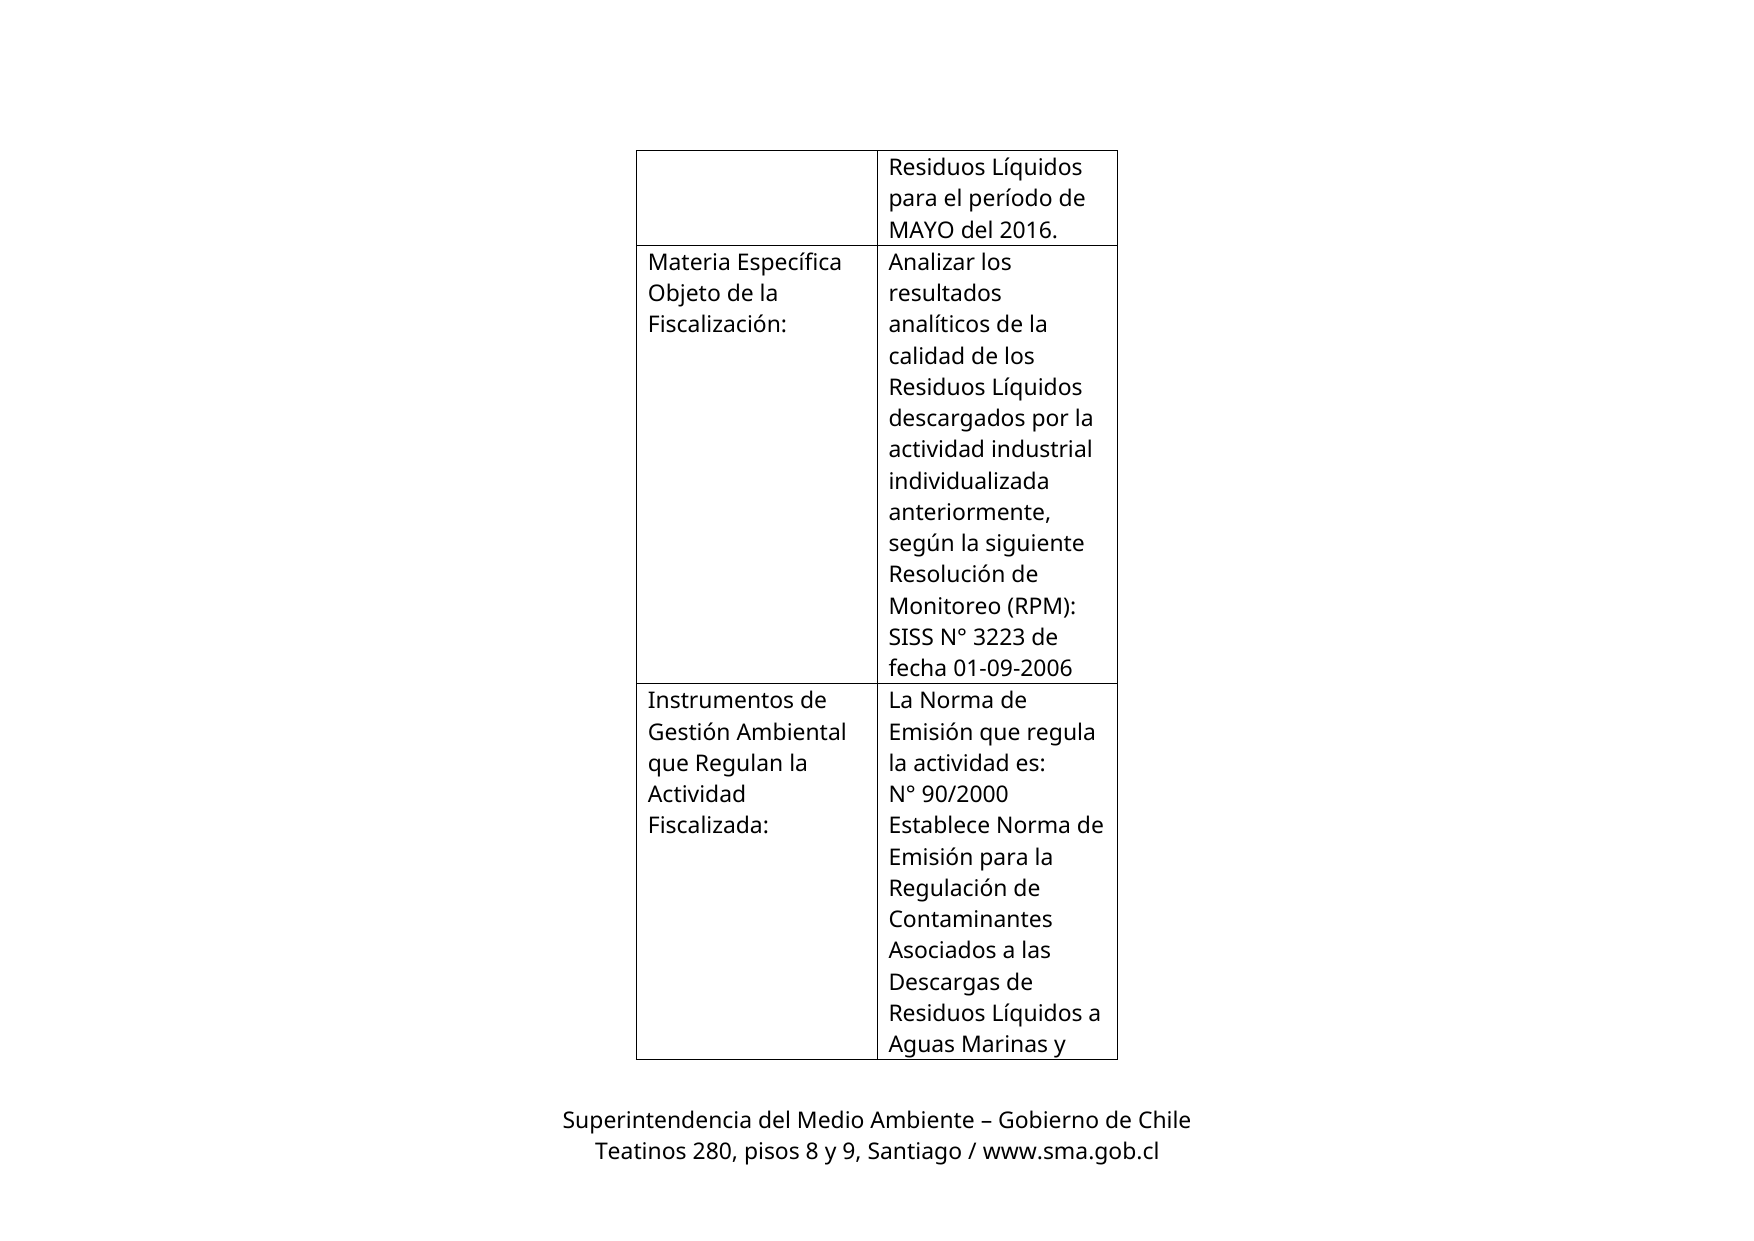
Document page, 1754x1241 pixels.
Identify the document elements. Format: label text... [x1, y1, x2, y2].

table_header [878, 151, 1117, 245]
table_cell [637, 684, 877, 1059]
table_cell Analizar los resultados analíticos de la calidad de los Residuos Líquidos descargados por la actividad industrial individualizada anteriormente, según la siguiente Resolución de Monitoreo (RPM): SISS N° 3223 de fecha 01-09-2006 [878, 246, 1117, 683]
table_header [637, 151, 877, 245]
table_cell Materia Específica Objeto de la Fiscalización: [637, 246, 877, 683]
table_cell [878, 684, 1117, 1059]
